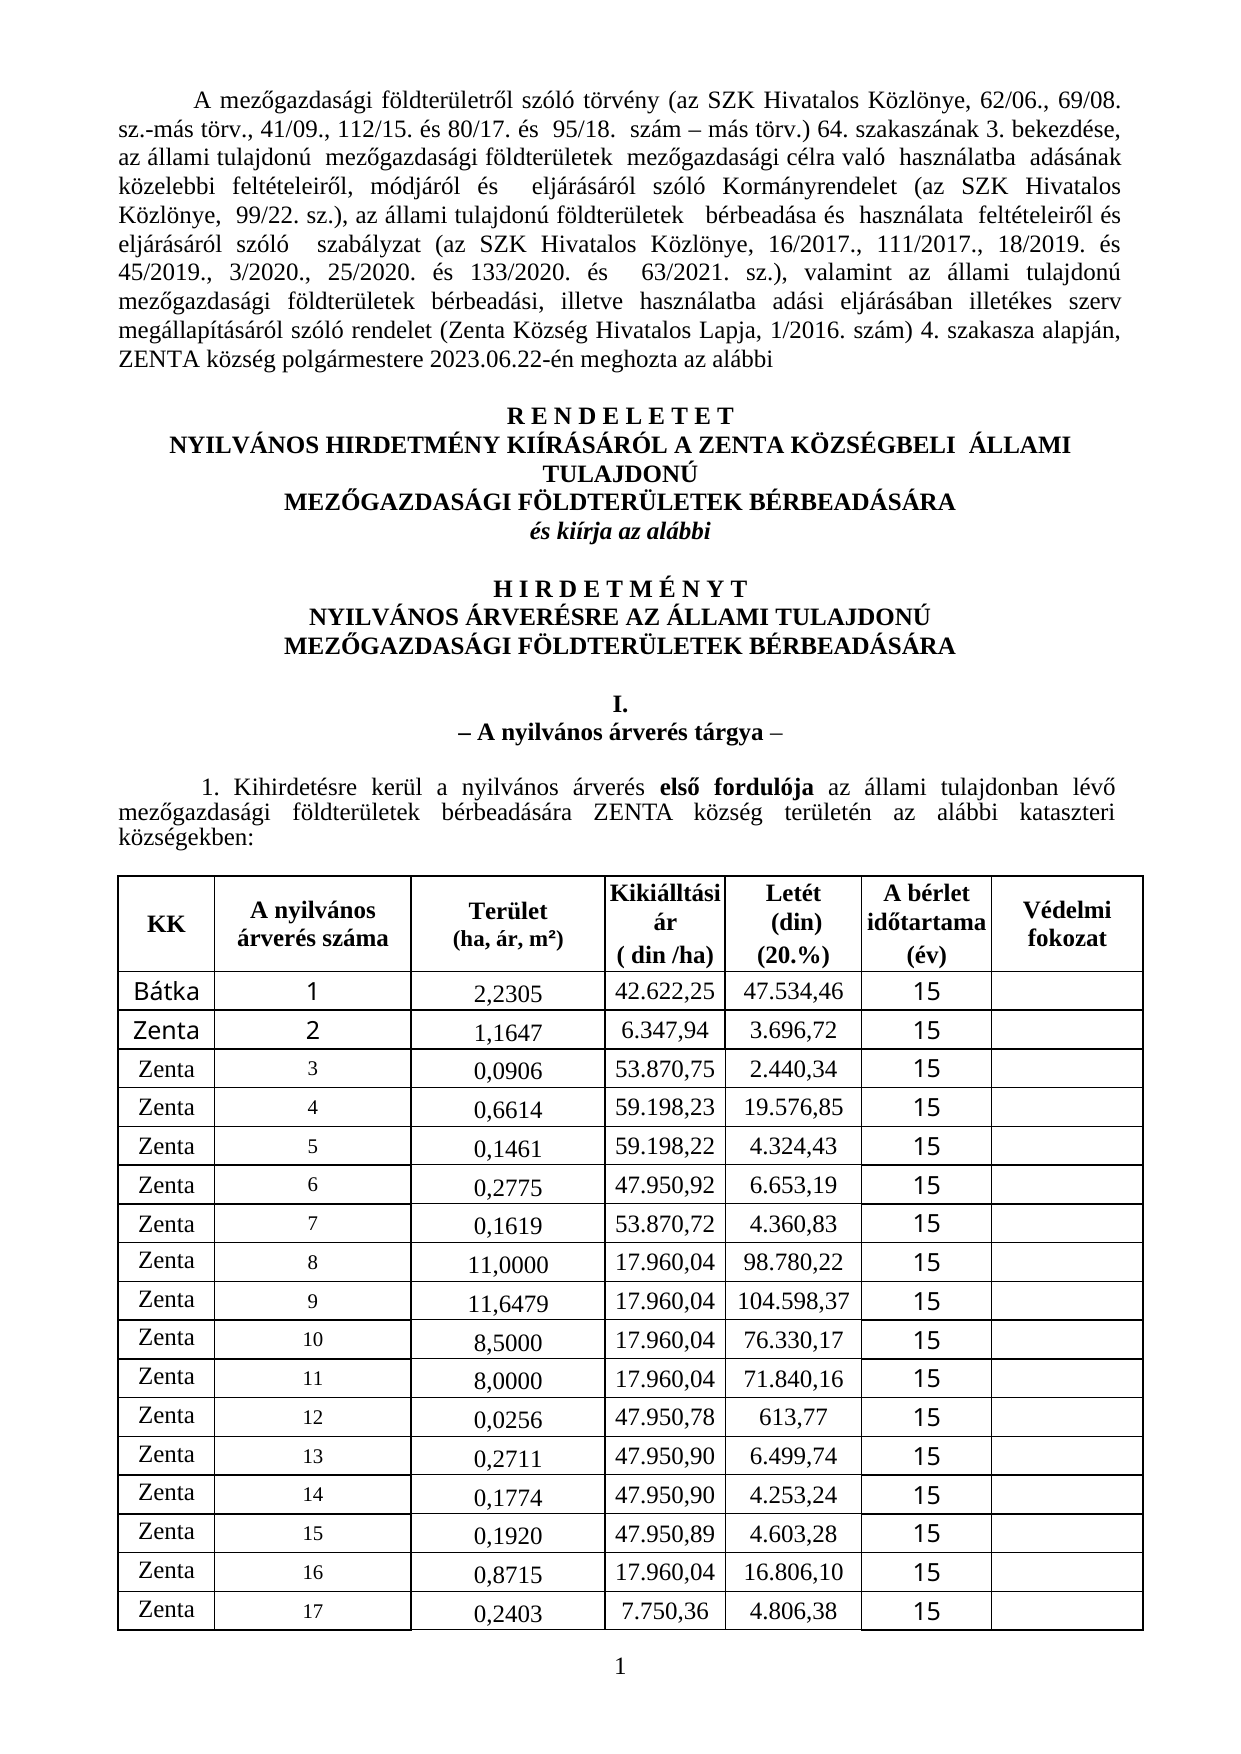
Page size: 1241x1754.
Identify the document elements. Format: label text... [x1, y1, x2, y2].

table_cell 3.696,72 [726, 1011, 861, 1048]
table_cell [992, 1205, 1142, 1242]
table_cell 2,2305 [412, 972, 604, 1009]
table_cell (év) [862, 937, 991, 971]
table_cell [992, 1437, 1142, 1474]
table_cell [992, 1282, 1142, 1319]
table_cell 8 [215, 1243, 410, 1281]
text NYILVÁNOS HIRDETMÉNY KIÍRÁSÁRÓL A ZENTA KÖZSÉGBELI ÁLLAMI TULAJDONÚ [118, 430, 1122, 487]
table_cell 0,1461 [412, 1127, 604, 1164]
table_cell [992, 1088, 1142, 1126]
table_cell 15 [862, 1592, 991, 1629]
table_cell 15 [862, 1437, 991, 1474]
table_cell 0,6614 [412, 1088, 604, 1126]
table_cell 0,2403 [412, 1592, 604, 1629]
table_cell 8,0000 [412, 1359, 604, 1397]
table_cell Zenta [119, 1515, 214, 1552]
table_cell 47.950,78 [606, 1398, 725, 1436]
table_cell 0,8715 [412, 1553, 604, 1591]
table_cell 15 [862, 1321, 991, 1358]
table_cell 17 [215, 1592, 410, 1629]
table_cell 47.950,89 [606, 1514, 725, 1552]
table_cell 19.576,85 [726, 1088, 861, 1126]
table_cell [992, 1360, 1142, 1397]
table_cell 6 [215, 1166, 410, 1203]
table_cell [992, 1050, 1142, 1087]
table_cell 7.750,36 [606, 1592, 725, 1629]
table_cell Zenta [119, 1282, 214, 1319]
table_header Letét (din) [726, 877, 861, 937]
table_cell 15 [862, 972, 991, 1009]
table_header A bérlet időtartama [862, 877, 991, 937]
table_cell [992, 1553, 1142, 1591]
table_cell Zenta [119, 1437, 214, 1474]
table_cell 6.653,19 [726, 1165, 861, 1203]
table_cell 4.253,24 [726, 1475, 861, 1513]
table_cell 53.870,72 [606, 1204, 725, 1242]
table_cell 15 [215, 1515, 410, 1552]
table_cell 47.950,92 [606, 1165, 725, 1203]
table_cell Zenta [119, 1243, 214, 1281]
table_cell 12 [215, 1398, 410, 1436]
table_cell Zenta [119, 1553, 214, 1591]
table_cell 17.960,04 [606, 1243, 725, 1281]
table_cell 15 [862, 1243, 991, 1281]
table_cell 15 [862, 1282, 991, 1319]
table_cell 0,0906 [412, 1050, 604, 1087]
table_cell 17.960,04 [606, 1553, 725, 1591]
text – A nyilvános árverés tárgya – [118, 717, 1122, 746]
text NYILVÁNOS ÁRVERÉSRE AZ ÁLLAMI TULAJDONÚ [118, 602, 1122, 631]
table_cell 13 [215, 1437, 410, 1474]
table_cell 15 [862, 1050, 991, 1087]
table_cell 4.360,83 [726, 1204, 861, 1242]
table_cell 7 [215, 1205, 410, 1242]
table_cell Zenta [119, 1592, 214, 1629]
table_cell 59.198,22 [606, 1127, 725, 1164]
table_cell 0,0256 [412, 1398, 604, 1436]
table_cell 4.603,28 [726, 1514, 861, 1552]
text MEZŐGAZDASÁGI FÖLDTERÜLETEK BÉRBEADÁSÁRA [118, 631, 1122, 660]
table_header A nyilvános árverés száma [215, 877, 410, 971]
table_cell 2.440,34 [726, 1050, 861, 1087]
table_cell 6.347,94 [606, 1011, 724, 1048]
table_cell 15 [862, 1088, 991, 1126]
table_cell [992, 1592, 1142, 1629]
table_cell [992, 1011, 1142, 1048]
table_cell 42.622,25 [606, 972, 724, 1009]
text és kiírja az alábbi [118, 516, 1122, 545]
table_cell 53.870,75 [606, 1050, 725, 1087]
table_cell [992, 1515, 1142, 1552]
text R E N D E L E T E T [118, 401, 1122, 430]
table_cell 17.960,04 [606, 1282, 725, 1319]
table_header KK [119, 877, 214, 971]
table_cell 17.960,04 [606, 1359, 725, 1397]
table_cell 0,1619 [412, 1204, 604, 1242]
table_cell 15 [862, 1476, 991, 1513]
table_cell 2 [215, 1011, 410, 1048]
table_cell 47.950,90 [606, 1437, 725, 1474]
table_cell Zenta [119, 1050, 214, 1087]
table_cell Zenta [119, 1166, 214, 1203]
table_cell (20.%) [726, 937, 861, 971]
table_cell 4.806,38 [726, 1592, 861, 1629]
table_cell 59.198,23 [606, 1088, 725, 1126]
table_cell 8,5000 [412, 1320, 604, 1358]
text H I R D E T M É N Y T [118, 574, 1122, 602]
table_cell 15 [862, 1553, 991, 1591]
table_cell 5 [215, 1127, 410, 1164]
table_cell 15 [862, 1011, 991, 1048]
table_cell 0,1774 [412, 1475, 604, 1513]
table_cell 4 [215, 1088, 410, 1126]
table_cell 1 [215, 972, 410, 1009]
table_cell Zenta [119, 1127, 214, 1164]
subtitle I. [118, 689, 1122, 717]
table_cell 0,2711 [412, 1437, 604, 1474]
table_cell 14 [215, 1476, 410, 1513]
table_cell ( din /hа) [606, 937, 724, 971]
table_cell [992, 1127, 1142, 1164]
table_cell [992, 1398, 1142, 1436]
table_cell [992, 1321, 1142, 1358]
table_cell 71.840,16 [726, 1359, 861, 1397]
table_cell [992, 1243, 1142, 1281]
table_cell [992, 972, 1142, 1009]
table_cell 15 [862, 1205, 991, 1242]
table_cell 15 [862, 1127, 991, 1164]
text A mezőgazdasági földterületről szóló törvény (az SZK Hivatalos Közlönye, 62/06., 69/08. sz.-más törv., 41/09., 112/15. és 80/17. és 95/18. szám – más törv.) 64. szakaszának 3. bekezdése, az állami tulajdonú mezőgazdasági földterületek mezőgazdasági célra való használatba adásának közelebbi feltételeiről, módjáról és eljárásáról szóló Kormányrendelet (az SZK Hivatalos Közlönye, 99/22. sz.), az állami tulajdonú földterületek bérbeadása és használata feltételeiről és eljárásáról szóló szabályzat (az SZK Hivatalos Közlönye, 16/2017., 111/2017., 18/2019. és 45/2019., 3/2020., 25/2020. és 133/2020. és 63/2021. sz.), valamint az állami tulajdonú mezőgazdasági földterületek bérbeadási, illetve használatba adási eljárásában illetékes szerv megállapításáról szóló rendelet (Zenta Község Hivatalos Lapja, 1/2016. szám) 4. szakasza alapján, ZENTA község polgármestere 2023.06.22-én meghozta az alábbi [118, 85, 1122, 372]
table_cell Zenta [119, 1360, 214, 1397]
table_cell 17.960,04 [606, 1320, 725, 1358]
table_cell 6.499,74 [726, 1437, 861, 1474]
table_cell 15 [862, 1166, 991, 1203]
table_cell 15 [862, 1515, 991, 1552]
text 1. Kihirdetésre kerül a nyilvános árverés első fordulója az állami tulajdonban lévő mezőgazdasági földterületek bérbeadására ZENTA község területén az alábbi kataszteri községekben: [118, 775, 1116, 850]
table_cell 11,6479 [412, 1282, 604, 1319]
table_cell 47.950,90 [606, 1475, 725, 1513]
table_cell Zenta [119, 1321, 214, 1358]
table_cell [992, 1166, 1142, 1203]
table_cell 16.806,10 [726, 1553, 861, 1591]
table_cell 11 [215, 1360, 410, 1397]
table_cell 9 [215, 1282, 410, 1319]
table_cell 0,2775 [412, 1165, 604, 1203]
table_header Terület (ha, ár, m²) [412, 877, 604, 971]
table_cell 11,0000 [412, 1243, 604, 1281]
table_cell 15 [862, 1398, 991, 1436]
table_cell 0,1920 [412, 1514, 604, 1552]
table_cell Zenta [119, 1011, 214, 1048]
table_cell [992, 1476, 1142, 1513]
table_header Kikiálltási ár [606, 877, 724, 937]
table_cell 15 [862, 1360, 991, 1397]
table_cell 10 [215, 1321, 410, 1358]
table_cell 3 [215, 1050, 410, 1087]
table_cell Bátka [119, 972, 214, 1009]
text MEZŐGAZDASÁGI FÖLDTERÜLETEK BÉRBEADÁSÁRA [118, 487, 1122, 516]
table_cell 104.598,37 [726, 1282, 861, 1319]
table_cell Zenta [119, 1398, 214, 1436]
table_header Védelmi fokozat [992, 877, 1142, 971]
table_cell 47.534,46 [726, 972, 861, 1009]
table_cell Zenta [119, 1476, 214, 1513]
table_cell 613,77 [726, 1398, 861, 1436]
table_cell Zenta [119, 1205, 214, 1242]
table_cell 1,1647 [412, 1011, 604, 1048]
table_cell 98.780,22 [726, 1243, 861, 1281]
table_cell 76.330,17 [726, 1320, 861, 1358]
table_cell 4.324,43 [726, 1127, 861, 1164]
table_cell Zenta [119, 1088, 214, 1126]
table_cell 16 [215, 1553, 410, 1591]
